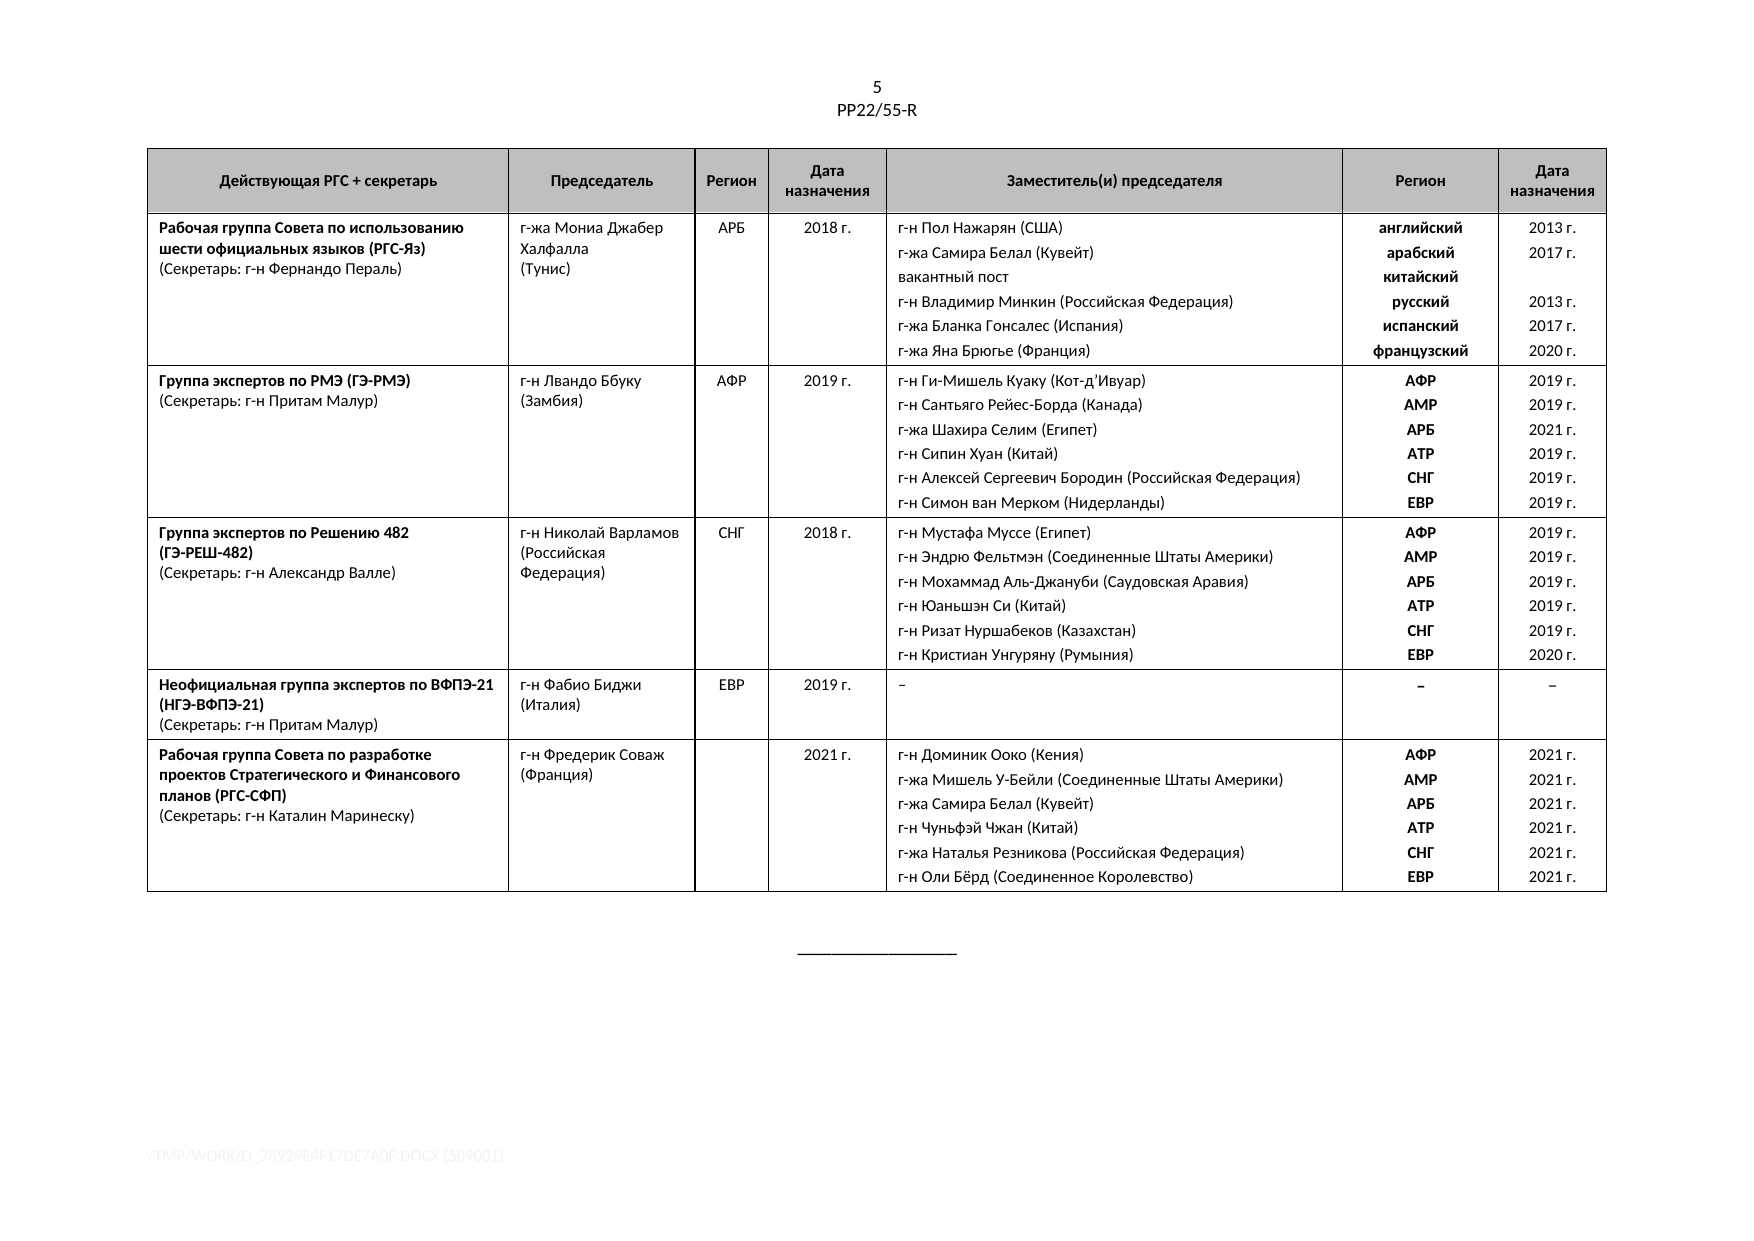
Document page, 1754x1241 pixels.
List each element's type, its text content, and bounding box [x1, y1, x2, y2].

table_cell 2018 г. [769, 518, 886, 669]
table_cell г-н Фредерик Соваж (Франция) [509, 740, 694, 891]
table_header Заместитель(и) председателя [887, 149, 1342, 212]
table_cell г-н Лвандо Ббуку (Замбия) [509, 366, 694, 517]
table_cell г-н Доминик Ооко (Кения) г-жа Мишель У-Бейли (Соединенные Штаты Америки) г-жа Самира Белал (Кувейт) г-н Чуньфэй Чжан (Китай) г-жа Наталья Резникова (Российская Федерация) г-н Оли Бёрд (Соединенное Королевство) [887, 740, 1342, 891]
table_header Председатель [509, 149, 694, 212]
table_header Дата назначения [1499, 149, 1606, 212]
table_cell Рабочая группа Совета по использованию шести официальных языков (РГС-Яз) (Секретарь: г-н Фернандо Пераль) [148, 214, 508, 364]
table_cell 2019 г. [769, 670, 886, 739]
table_cell АФР АМР АРБ АТР СНГ ЕВР [1343, 366, 1498, 517]
table_cell ЕВР [696, 670, 768, 739]
table_cell – [887, 670, 1342, 739]
table_cell АФР АМР АРБ АТР СНГ ЕВР [1343, 518, 1498, 669]
table_cell Группа экспертов по РМЭ (ГЭ-РМЭ) (Секретарь: г-н Притам Малур) [148, 366, 508, 517]
table_cell 2019 г. [769, 366, 886, 517]
table_header Дата назначения [769, 149, 886, 212]
table_cell г-н Пол Нажарян (США) г-жа Самира Белал (Кувейт) вакантный пост г-н Владимир Минкин (Российская Федерация) г-жа Бланка Гонсалес (Испания) г-жа Яна Брюгье (Франция) [887, 214, 1342, 364]
table_cell [696, 740, 768, 891]
table_cell АФР [696, 366, 768, 517]
table_cell Группа экспертов по Решению 482 (ГЭ-РЕШ-482) (Секретарь: г-н Александр Валле) [148, 518, 508, 669]
table_cell г-н Николай Варламов (Российская Федерация) [509, 518, 694, 669]
table_cell 2021 г. 2021 г. 2021 г. 2021 г. 2021 г. 2021 г. [1499, 740, 1606, 891]
table_cell г-н Ги-Мишель Куаку (Кот-д’Ивуар) г-н Сантьяго Рейес-Борда (Канада) г-жа Шахира Селим (Египет) г-н Сипин Хуан (Китай) г-н Алексей Сергеевич Бородин (Российская Федерация) г-н Симон ван Мерком (Нидерланды) [887, 366, 1342, 517]
table_cell г-н Мустафа Муссе (Египет) г-н Эндрю Фельтмэн (Соединенные Штаты Америки) г-н Мохаммад Аль-Джануби (Саудовская Аравия) г-н Юаньшэн Си (Китай) г-н Ризат Нуршабеков (Казахстан) г-н Кристиан Унгуряну (Румыния) [887, 518, 1342, 669]
table_header Регион [696, 149, 768, 212]
table_cell Неофициальная группа экспертов по ВФПЭ-21 (НГЭ-ВФПЭ-21) (Секретарь: г-н Притам Малур) [148, 670, 508, 739]
table_cell г-н Фабио Биджи (Италия) [509, 670, 694, 739]
text ______________ [148, 930, 1606, 958]
table_cell − [1499, 670, 1606, 739]
table_cell АФР АМР АРБ АТР СНГ ЕВР [1343, 740, 1498, 891]
table_header Регион [1343, 149, 1498, 212]
table_cell – [1343, 670, 1498, 739]
table_cell СНГ [696, 518, 768, 669]
table_cell 2019 г. 2019 г. 2019 г. 2019 г. 2019 г. 2020 г. [1499, 518, 1606, 669]
table_cell английский арабский китайский русский испанский французский [1343, 214, 1498, 364]
table_cell АРБ [696, 214, 768, 364]
table_cell Рабочая группа Совета по разработке проектов Стратегического и Финансового планов (РГС-СФП) (Секретарь: г-н Каталин Маринеску) [148, 740, 508, 891]
table_header Действующая РГС + секретарь [148, 149, 508, 212]
table_cell 2019 г. 2019 г. 2021 г. 2019 г. 2019 г. 2019 г. [1499, 366, 1606, 517]
table_cell г-жа Мониа Джабер Халфалла (Тунис) [509, 214, 694, 364]
table_cell 2018 г. [769, 214, 886, 364]
table_cell 2021 г. [769, 740, 886, 891]
table_cell 2013 г. 2017 г. 2013 г. 2017 г. 2020 г. [1499, 214, 1606, 364]
